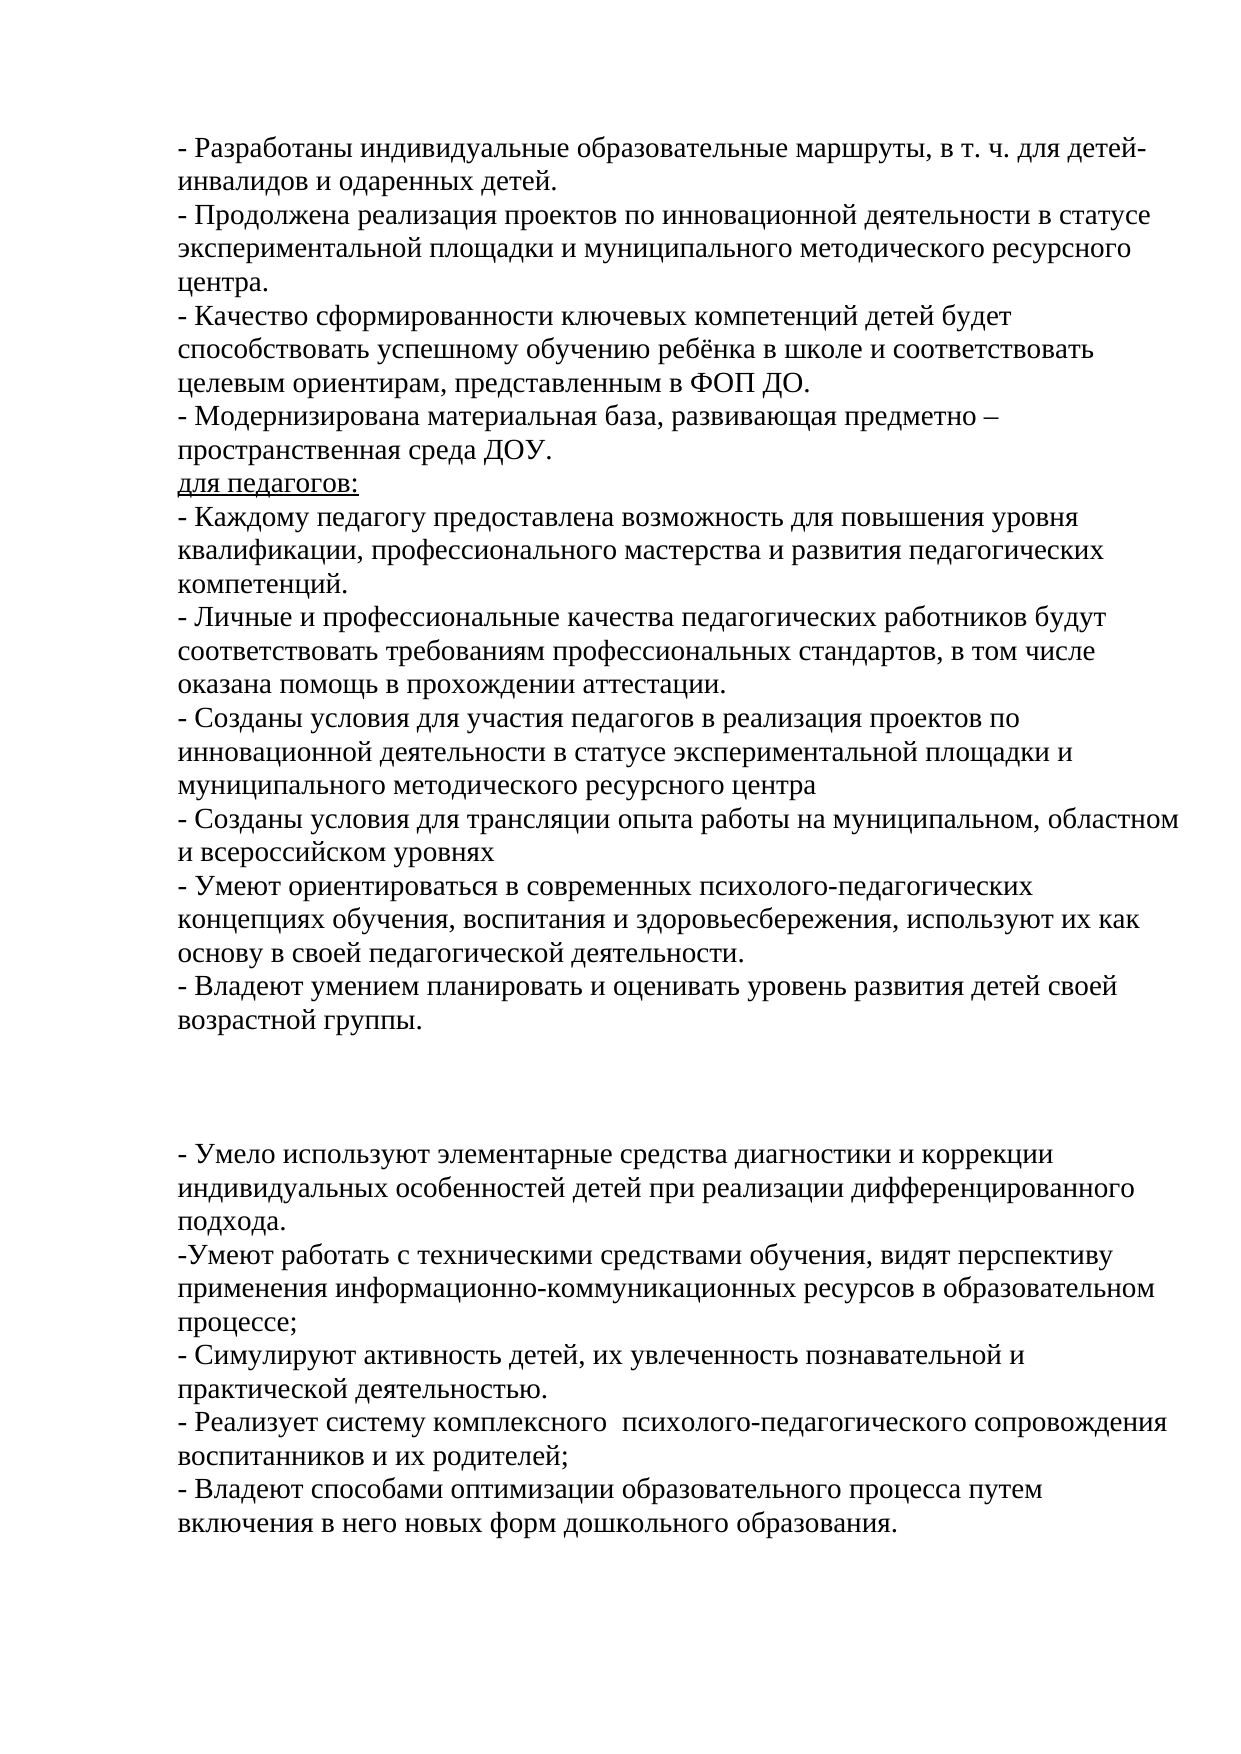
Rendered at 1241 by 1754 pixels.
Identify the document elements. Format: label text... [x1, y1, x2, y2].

text - Симулируют активность детей, их увлеченность познавательной и практической деятельностью. [177, 1337, 1181, 1404]
text - Владеют умением планировать и оценивать уровень развития детей своей возрастной группы. [177, 968, 1181, 1036]
text - Умеют ориентироваться в современных психолого-педагогических концепциях обучения, воспитания и здоровьесбережения, используют их как основу в своей педагогической деятельности. [177, 868, 1181, 968]
text - Каждому педагогу предоставлена возможность для повышения уровня квалификации, профессионального мастерства и развития педагогических компетенций. [177, 499, 1181, 599]
text - Владеют способами оптимизации образовательного процесса путем включения в него новых форм дошкольного образования. [177, 1472, 1181, 1539]
text - Созданы условия для трансляции опыта работы на муниципальном, областном и всероссийском уровнях [177, 801, 1181, 868]
text - Умело используют элементарные средства диагностики и коррекции индивидуальных особенностей детей при реализации дифференцированного подхода. [177, 1136, 1181, 1237]
text - Модернизирована материальная база, развивающая предметно –пространственная среда ДОУ. [177, 398, 1181, 465]
text - Продолжена реализация проектов по инновационной деятельности в статусе экспериментальной площадки и муниципального методического ресурсного центра. [177, 197, 1181, 298]
text -Умеют работать с техническими средствами обучения, видят перспективу применения информационно-коммуникационных ресурсов в образовательном процессе; [177, 1237, 1181, 1337]
text для педагогов: [177, 465, 1181, 499]
text - Разработаны индивидуальные образовательные маршруты, в т. ч. для детей-инвалидов и одаренных детей. [177, 130, 1181, 197]
text - Качество сформированности ключевых компетенций детей будет способствовать успешному обучению ребёнка в школе и соответствовать целевым ориентирам, представленным в ФОП ДО. [177, 298, 1181, 398]
text - Созданы условия для участия педагогов в реализация проектов по инновационной деятельности в статусе экспериментальной площадки и муниципального методического ресурсного центра [177, 700, 1181, 801]
text - Реализует систему комплексного психолого-педагогического сопровождения воспитанников и их родителей; [177, 1404, 1181, 1472]
text - Личные и профессиональные качества педагогических работников будут соответствовать требованиям профессиональных стандартов, в том числе оказана помощь в прохождении аттестации. [177, 599, 1181, 700]
